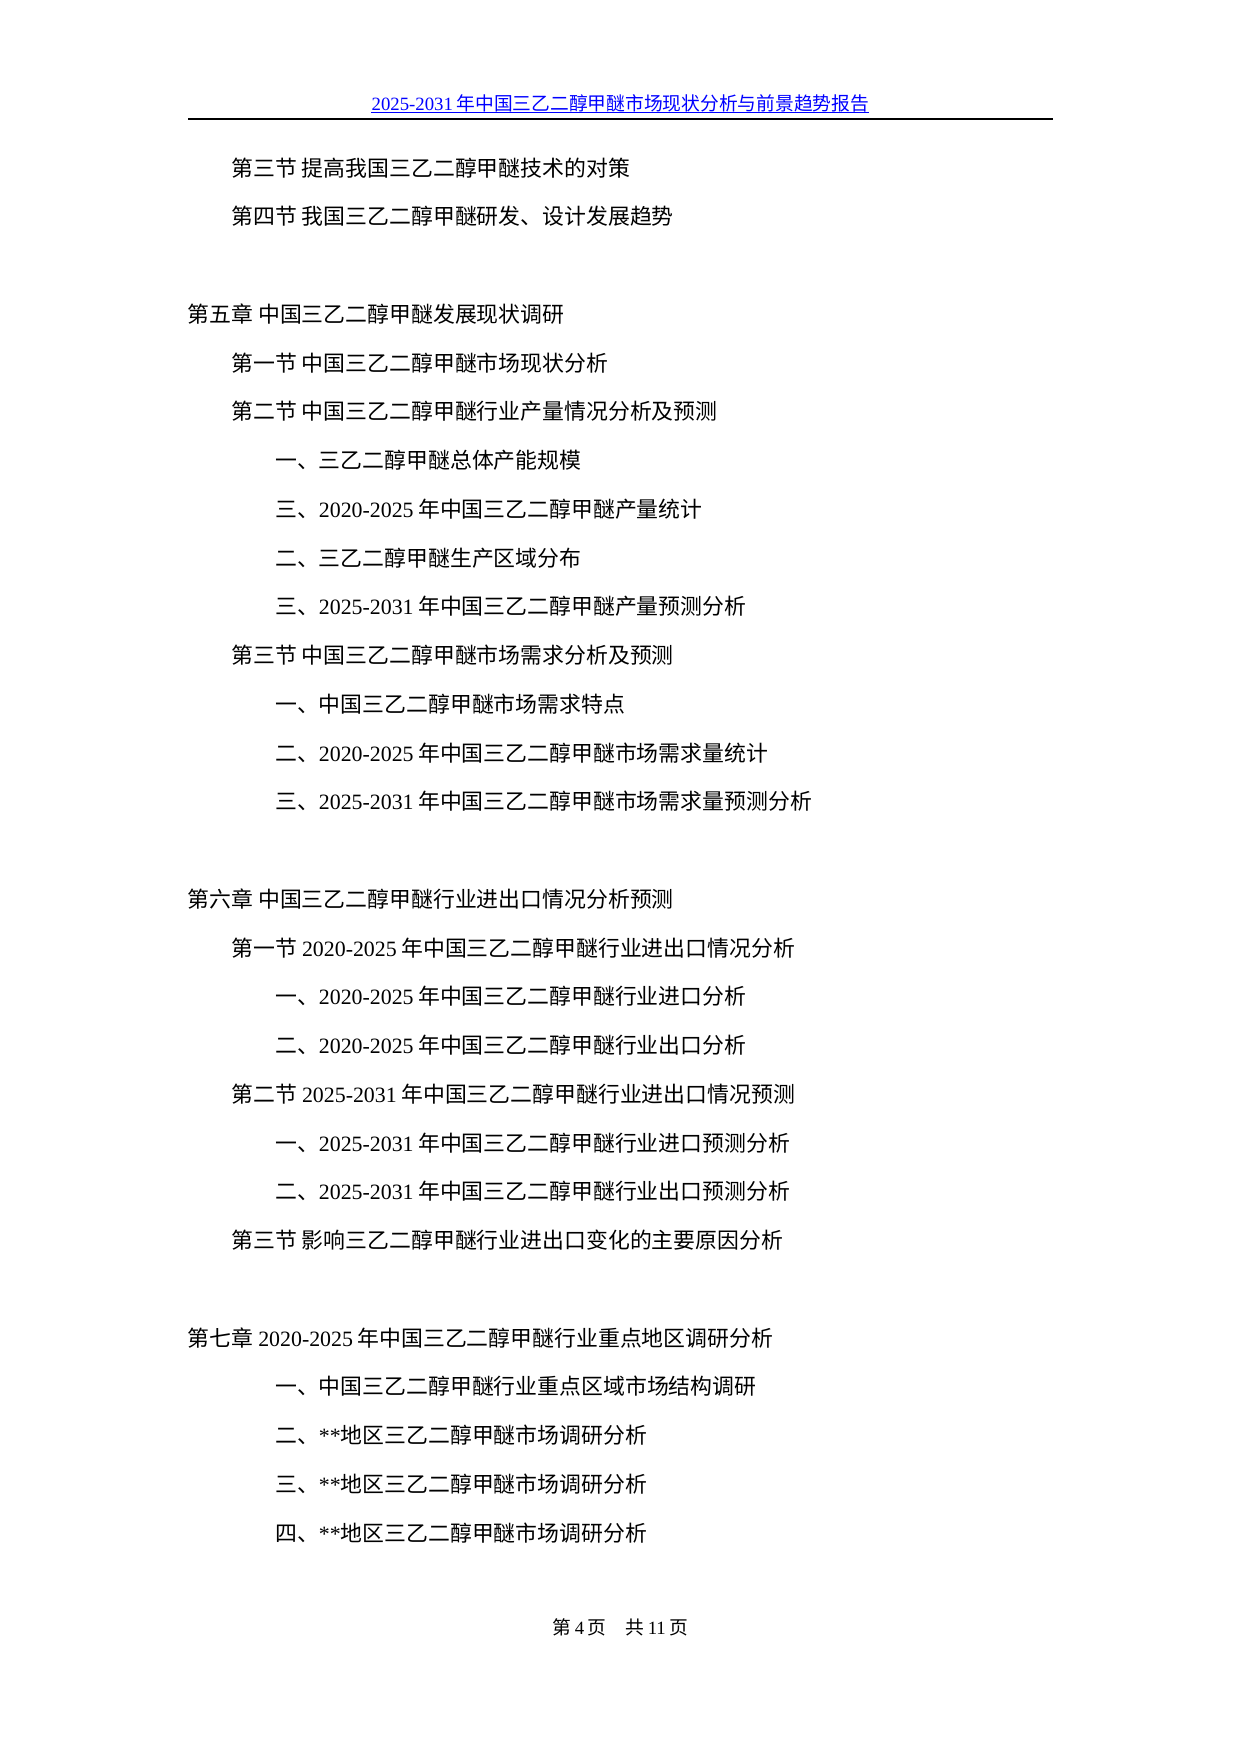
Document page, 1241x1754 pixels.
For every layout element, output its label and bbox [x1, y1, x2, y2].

text [187, 150, 1053, 1548]
